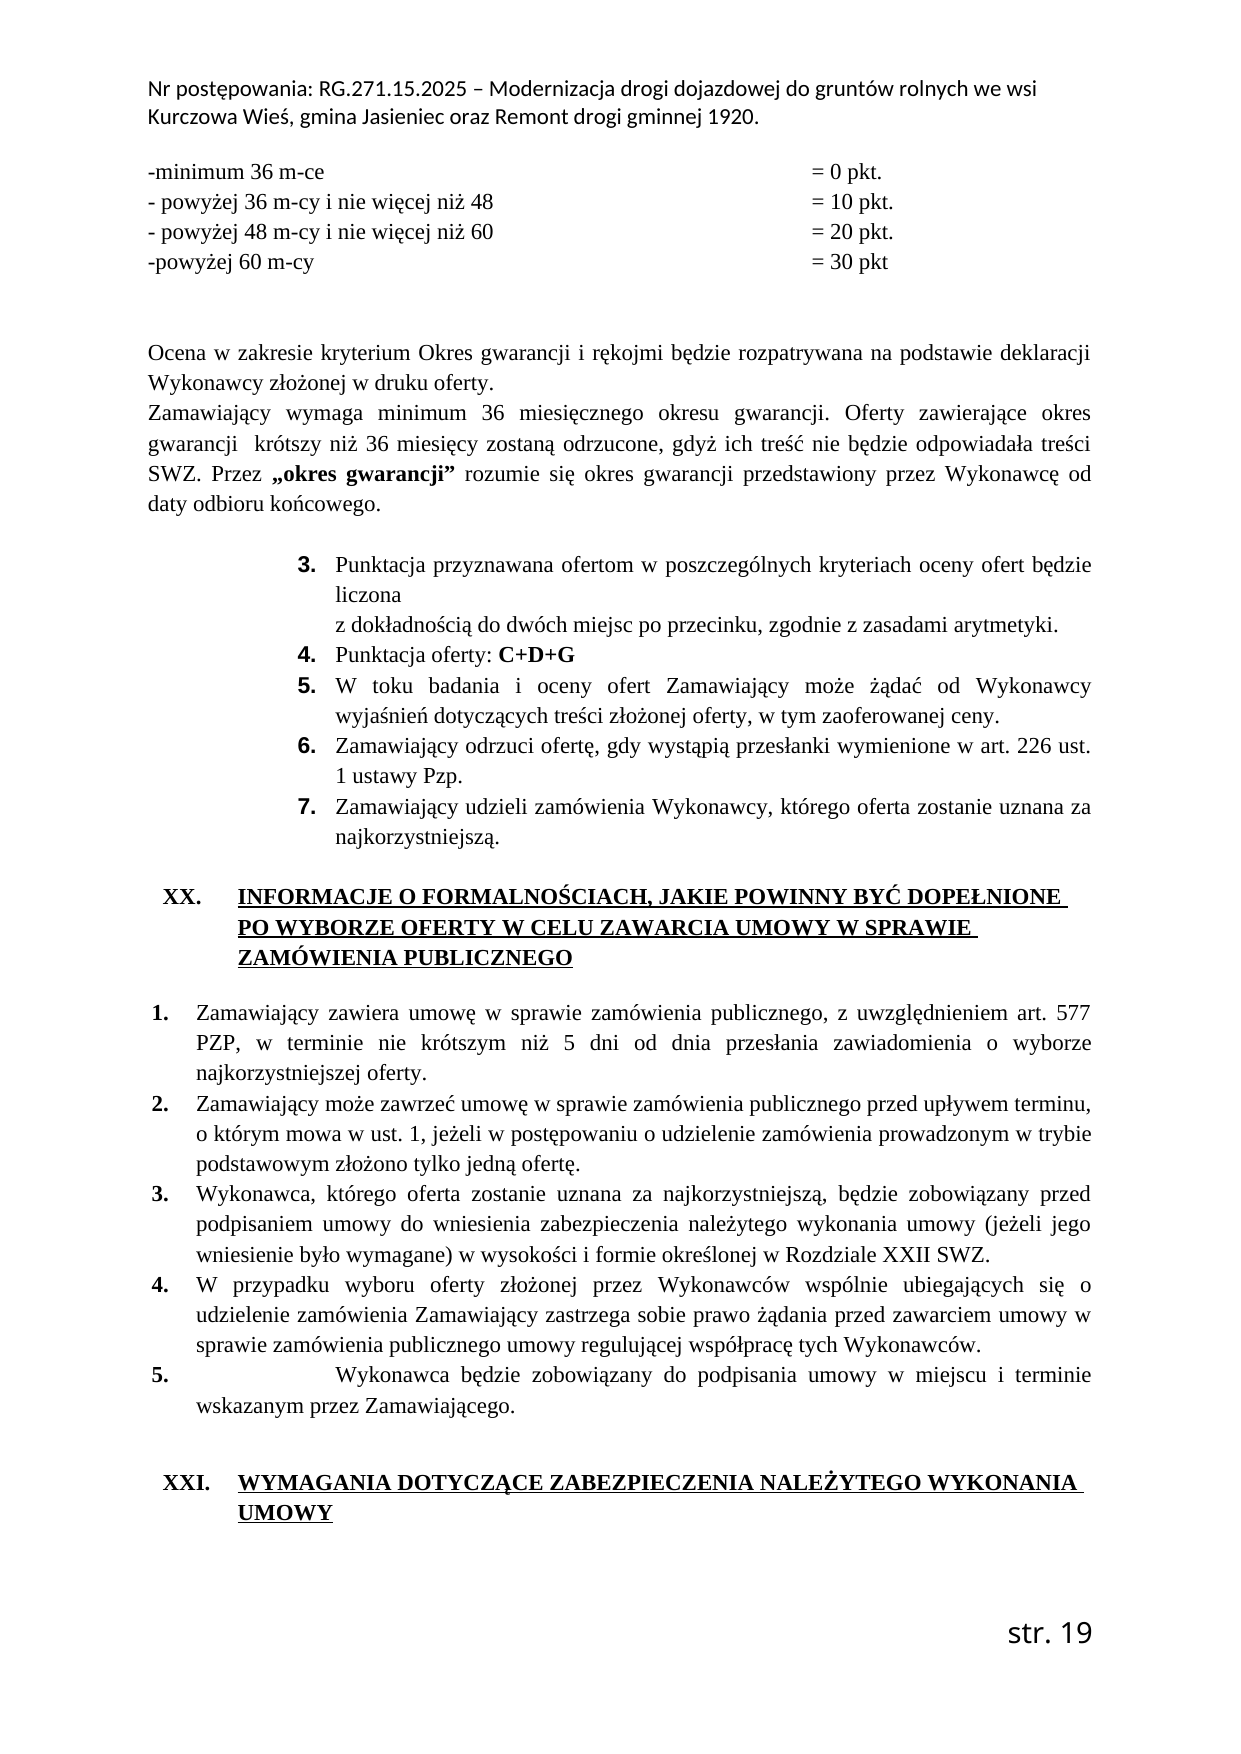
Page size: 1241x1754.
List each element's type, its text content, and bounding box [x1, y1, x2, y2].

list Wykonawca, którego oferta zostanie uznana za najkorzystniejszą, będzie zobowiązany przed podpisaniem umowy do wniesienia zabezpieczenia należytego wykonania umowy (jeżeli jego wniesienie było wymagane) w wysokości i formie określonej w Rozdziale XXII SWZ. [151, 1180, 1093, 1267]
list W przypadku wyboru oferty złożonej przez Wykonawców wspólnie ubiegających się o udzielenie zamówienia Zamawiający zastrzega sobie prawo żądania przed zawarciem umowy w sprawie zamówienia publicznego umowy regulującej współpracę tych Wykonawców. [151, 1271, 1093, 1358]
list Punktacja oferty: C+D+G [297, 641, 1093, 668]
text -powyżej 60 m-cy = 30 pkt [148, 248, 1093, 275]
list Zamawiający może zawrzeć umowę w sprawie zamówienia publicznego przed upływem terminu, o którym mowa w ust. 1, jeżeli w postępowaniu o udzielenie zamówienia prowadzonym w trybie podstawowym złożono tylko jedną ofertę. [151, 1090, 1093, 1176]
list Wykonawca będzie zobowiązany do podpisania umowy w miejscu i terminie wskazanym przez Zamawiającego. [151, 1362, 1093, 1418]
text Ocena w zakresie kryterium Okres gwarancji i rękojmi będzie rozpatrywana na podstawie deklaracji Wykonawcy złożonej w druku oferty. [148, 339, 1093, 396]
list Zamawiający zawiera umowę w sprawie zamówienia publicznego, z uwzględnieniem art. 577 PZP, w terminie nie krótszym niż 5 dni od dnia przesłania zawiadomienia o wyborze najkorzystniejszej oferty. [151, 999, 1093, 1086]
list WYMAGANIA DOTYCZĄCE ZABEZPIECZENIA NALEŻYTEGO WYKONANIA UMOWY [162, 1469, 1093, 1525]
list Zamawiający odrzuci ofertę, gdy wystąpią przesłanki wymienione w art. 226 ust. 1 ustawy Pzp. [297, 732, 1093, 789]
list W toku badania i oceny ofert Zamawiający może żądać od Wykonawcy wyjaśnień dotyczących treści złożonej oferty, w tym zaoferowanej ceny. [297, 672, 1093, 728]
text - powyżej 48 m-cy i nie więcej niż 60 = 20 pkt. [148, 218, 1093, 244]
list INFORMACJE O FORMALNOŚCIACH, JAKIE POWINNY BYĆ DOPEŁNIONE PO WYBORZE OFERTY W CELU ZAWARCIA UMOWY W SPRAWIE ZAMÓWIENIA PUBLICZNEGO [162, 883, 1093, 970]
text Zamawiający wymaga minimum 36 miesięcznego okresu gwarancji. Oferty zawierające okres gwarancji krótszy niż 36 miesięcy zostaną odrzucone, gdyż ich treść nie będzie odpowiadała treści SWZ. Przez „okres gwarancji” rozumie się okres gwarancji przedstawiony przez Wykonawcę od daty odbioru końcowego. [148, 399, 1093, 516]
text - powyżej 36 m-cy i nie więcej niż 48 = 10 pkt. [148, 188, 1093, 214]
list Zamawiający udzieli zamówienia Wykonawcy, którego oferta zostanie uznana za najkorzystniejszą. [297, 793, 1093, 849]
list Punktacja przyznawana ofertom w poszczególnych kryteriach oceny ofert będzie liczona z dokładnością do dwóch miejsc po przecinku, zgodnie z zasadami arytmetyki. [297, 551, 1093, 637]
text -minimum 36 m-ce = 0 pkt. [148, 158, 1093, 184]
